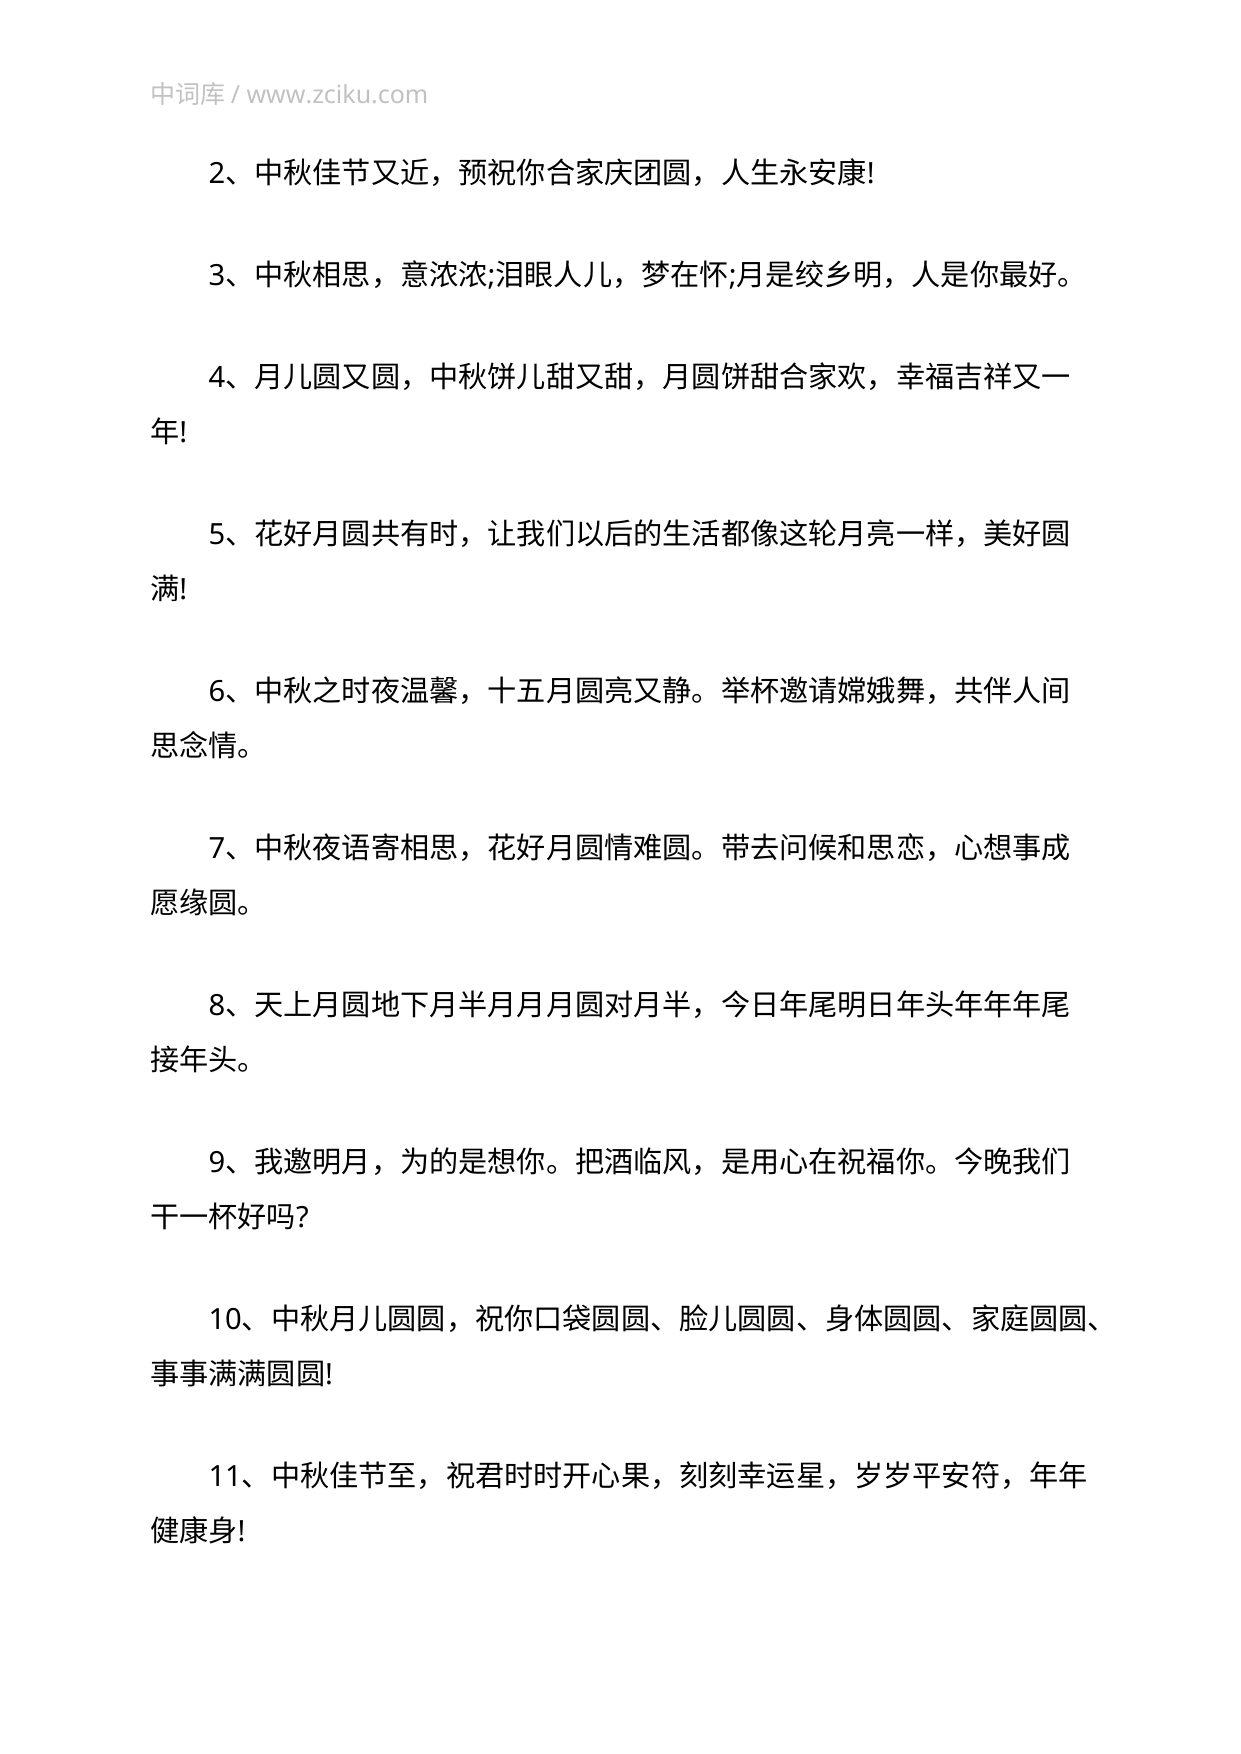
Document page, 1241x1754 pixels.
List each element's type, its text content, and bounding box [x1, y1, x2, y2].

text 9、我邀明月，为的是想你。把酒临风，是用心在祝福你。今晚我们干一杯好吗? [150, 1138, 1090, 1236]
text 4、月儿圆又圆，中秋饼儿甜又甜，月圆饼甜合家欢，幸福吉祥又一年! [150, 354, 1090, 451]
text 8、天上月圆地下月半月月月圆对月半，今日年尾明日年头年年年尾接年头。 [150, 981, 1090, 1079]
text 5、花好月圆共有时，让我们以后的生活都像这轮月亮一样，美好圆满! [150, 511, 1090, 608]
text 10、中秋月儿圆圆，祝你口袋圆圆、脸儿圆圆、身体圆圆、家庭圆圆、事事满满圆圆! [150, 1295, 1090, 1393]
text 11、中秋佳节至，祝君时时开心果，刻刻幸运星，岁岁平安符，年年健康身! [150, 1452, 1090, 1549]
text 3、中秋相思，意浓浓;泪眼人儿，梦在怀;月是绞乡明，人是你最好。 [150, 252, 1090, 294]
text 6、中秋之时夜温馨，十五月圆亮又静。举杯邀请嫦娥舞，共伴人间思念情。 [150, 668, 1090, 765]
text 7、中秋夜语寄相思，花好月圆情难圆。带去问候和思恋，心想事成愿缘圆。 [150, 825, 1090, 922]
text 2、中秋佳节又近，预祝你合家庆团圆，人生永安康! [150, 150, 1090, 192]
